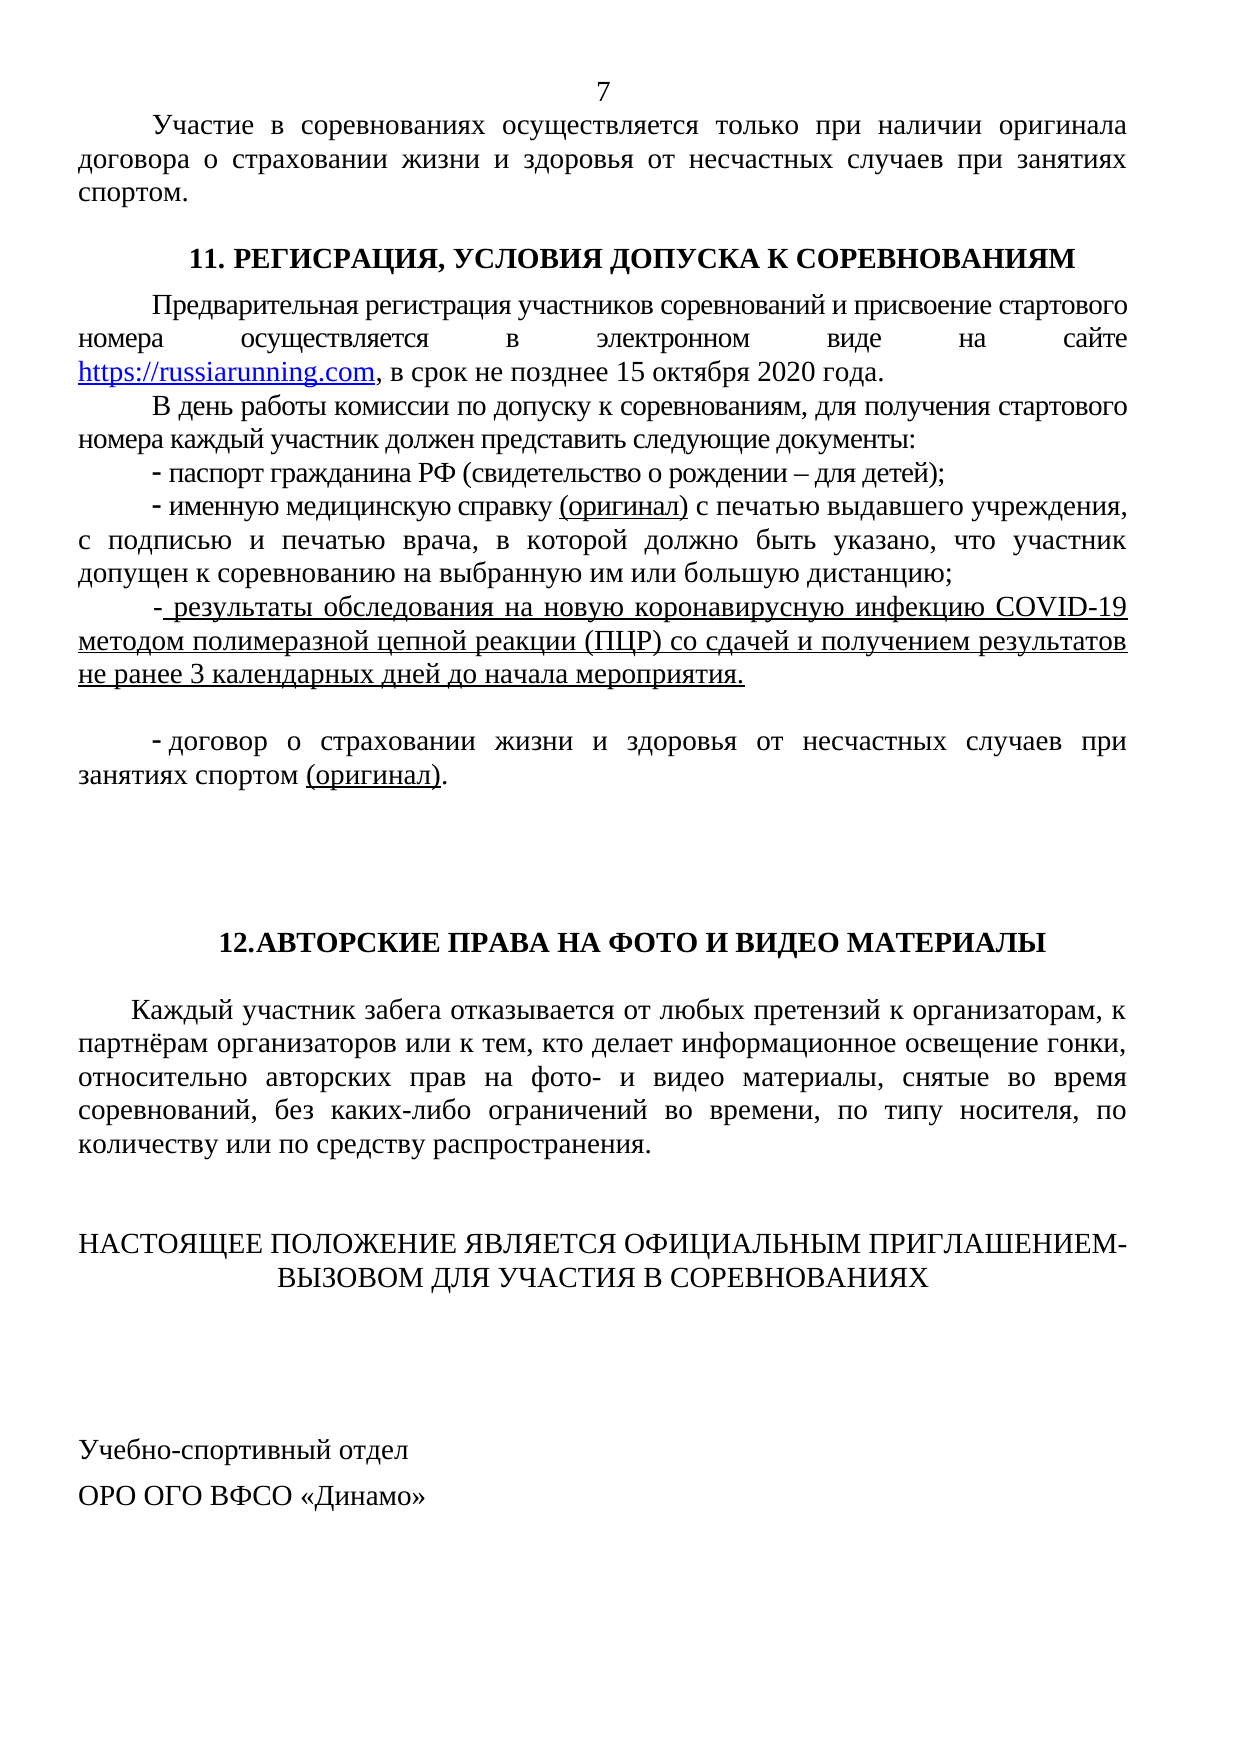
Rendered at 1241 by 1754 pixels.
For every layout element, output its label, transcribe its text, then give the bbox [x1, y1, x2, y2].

text именную медицинскую справку (оригинал) с печатью выдавшего учреждения, с подписью и печатью врача, в которой должно быть указано, что участник допущен к соревнованию на выбранную им или большую дистанцию; [78, 488, 1128, 589]
text ОРО ОГО ВФСО «Динамо» [78, 1478, 1128, 1511]
text Учебно-спортивный отдел [78, 1432, 1128, 1465]
text В день работы комиссии по допуску к соревнованиям, для получения стартового номера каждый участник должен представить следующие документы: [78, 388, 1128, 455]
text Предварительная регистрация участников соревнований и присвоение стартового номера осуществляется в электронном виде на сайте https://russiarunning.com, в срок не позднее 15 октября 2020 года. [78, 287, 1128, 388]
text паспорт гражданина РФ (свидетельство о рождении – для детей); [78, 455, 1128, 488]
text договор о страховании жизни и здоровья от несчастных случаев при занятиях спортом (оригинал). [78, 723, 1128, 791]
list РЕГИСРАЦИЯ, УСЛОВИЯ ДОПУСКА К СОРЕВНОВАНИЯМ [137, 242, 1128, 275]
text - результаты обследования на новую коронавирусную инфекцию COVID-19 методом полимеразной цепной реакции (ПЦР) со сдачей и получением результатов не ранее 3 календарных дней до начала мероприятия. [78, 589, 1128, 652]
list АВТОРСКИЕ ПРАВА НА ФОТО И ВИДЕО МАТЕРИАЛЫ [137, 925, 1128, 958]
text Каждый участник забега отказывается от любых претензий к организаторам, к партнёрам организаторов или к тем, кто делает информационное освещение гонки, относительно авторских прав на фото- и видео материалы, снятые во время соревнований, без каких-либо ограничений во времени, по типу носителя, по количеству или по средству распространения. [78, 992, 1128, 1159]
text НАСТОЯЩЕЕ ПОЛОЖЕНИЕ ЯВЛЯЕТСЯ ОФИЦИАЛЬНЫМ ПРИГЛАШЕНИЕМ-ВЫЗОВОМ ДЛЯ УЧАСТИЯ В СОРЕВНОВАНИЯХ [78, 1227, 1128, 1294]
text - результаты обследования на новую коронавирусную инфекцию COVID-19 методом полимеразной цепной реакции (ПЦР) со сдачей и получением результатов не ранее 3 календарных дней до начала мероприятия. [78, 653, 1128, 690]
text Участие в соревнованиях осуществляется только при наличии оригинала договора о страховании жизни и здоровья от несчастных случаев при занятиях спортом. [78, 107, 1128, 208]
